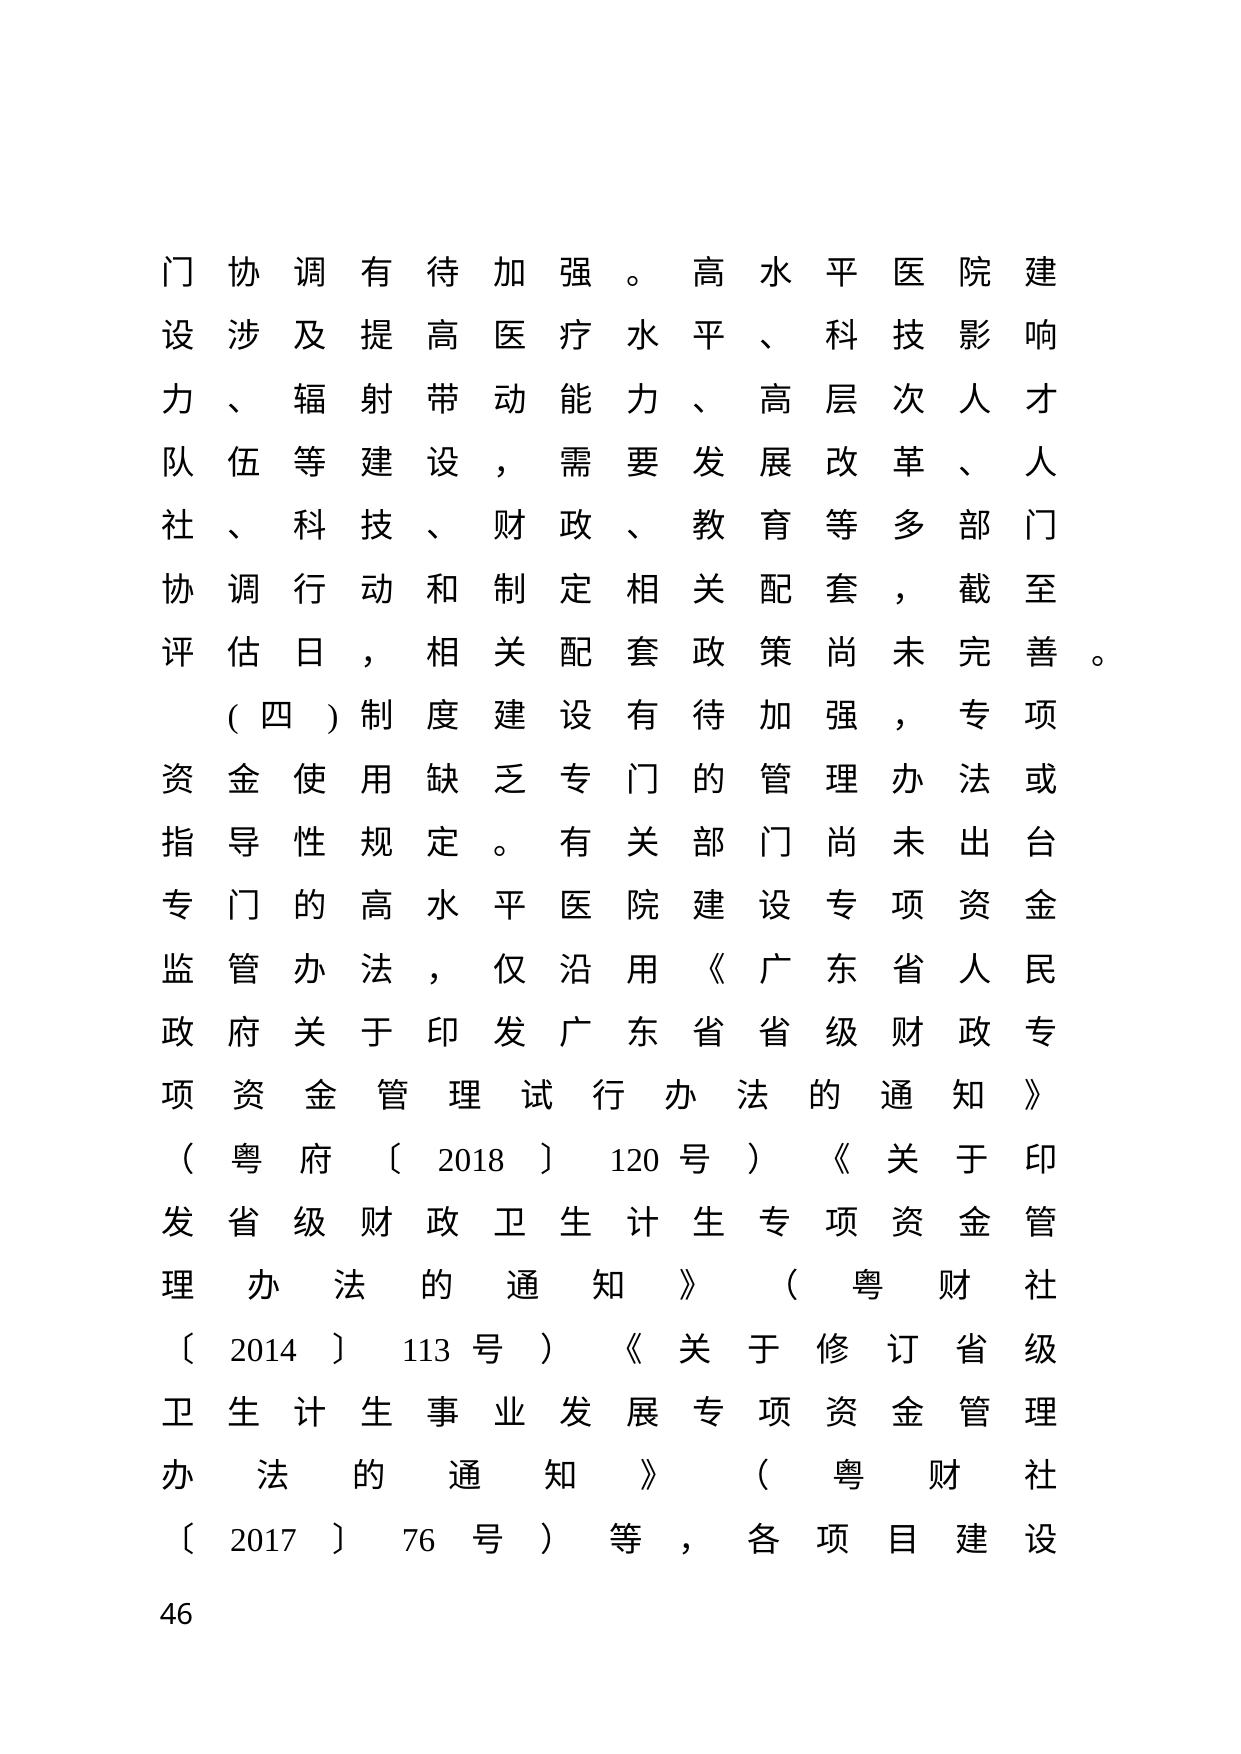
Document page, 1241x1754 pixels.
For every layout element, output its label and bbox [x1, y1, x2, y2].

text [161, 238, 1091, 681]
text [161, 681, 1091, 1568]
